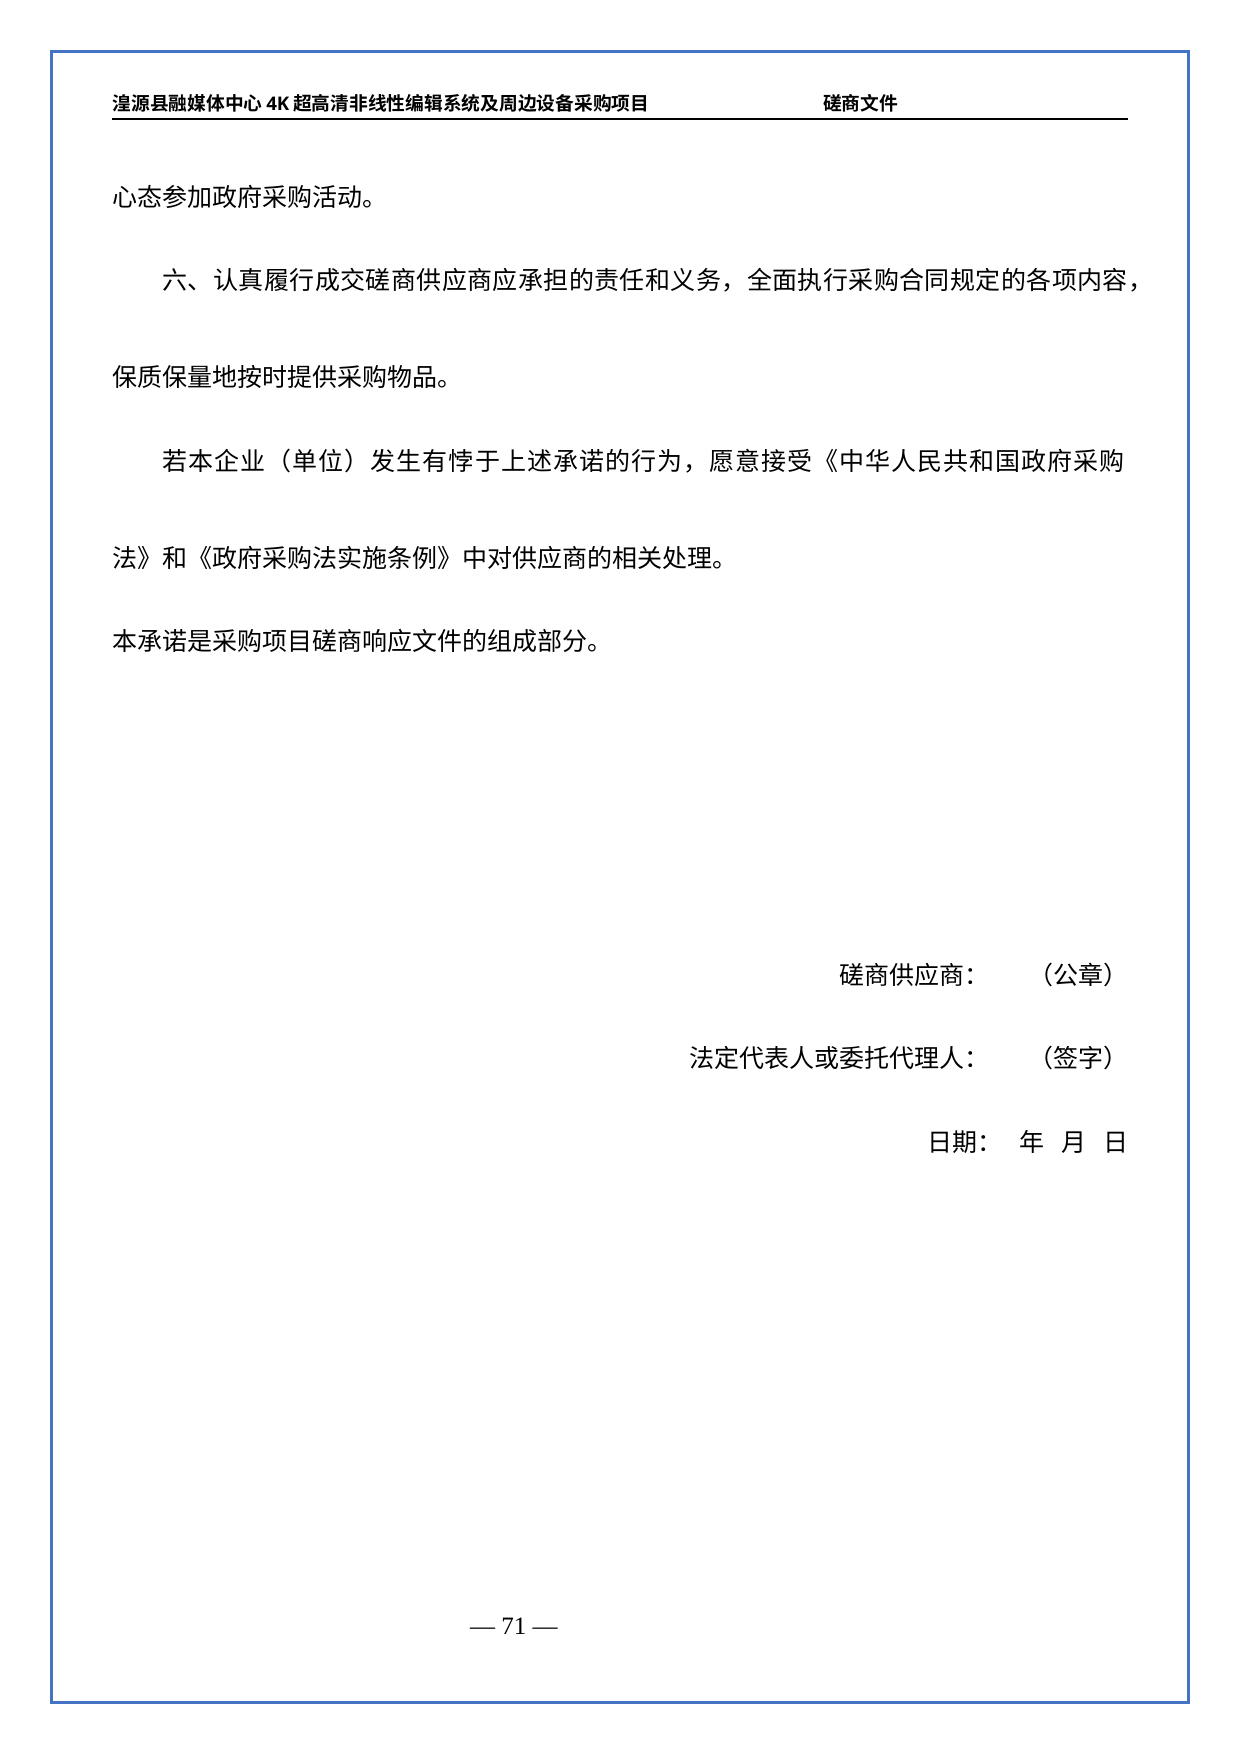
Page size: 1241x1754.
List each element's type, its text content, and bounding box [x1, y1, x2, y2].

text 六、认真履行成交磋商供应商应承担的责任和义务，全面执行采购合同规定的各项内容，保质保量地按时提供采购物品。 [112, 246, 1128, 408]
text 法定代表人或委托代理人： （签字） [112, 1024, 1128, 1089]
text 本承诺是采购项目磋商响应文件的组成部分。 [112, 607, 1128, 672]
text 磋商供应商： （公章） [112, 941, 1128, 1006]
text 日期： 年 月 日 [112, 1108, 1128, 1173]
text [112, 163, 1128, 228]
text 若本企业（单位）发生有悖于上述承诺的行为，愿意接受《中华人民共和国政府采购法》和《政府采购法实施条例》中对供应商的相关处理。 [112, 427, 1128, 589]
